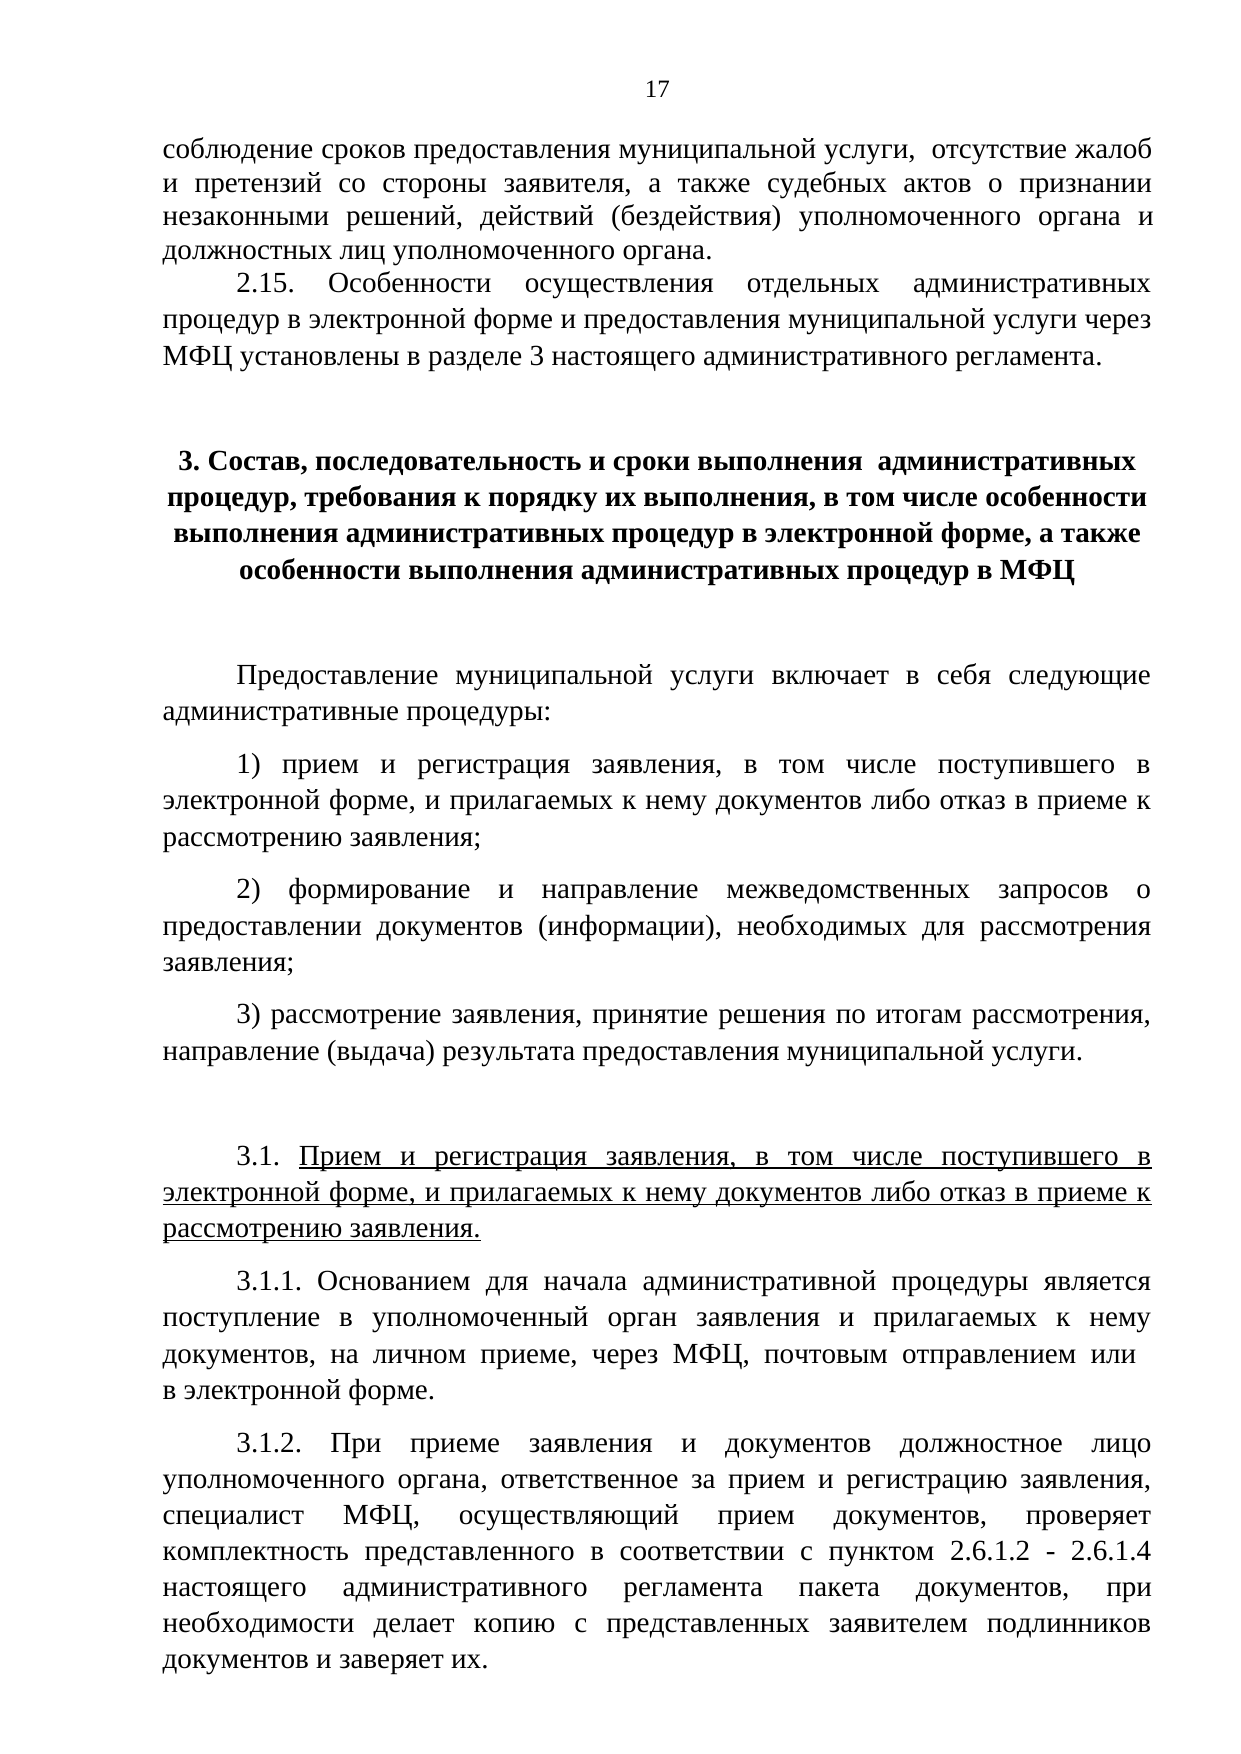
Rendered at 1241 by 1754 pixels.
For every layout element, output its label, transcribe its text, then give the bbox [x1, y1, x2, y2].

text 2) формирование и направление межведомственных запросов о предоставлении документов (информации), необходимых для рассмотрения заявления; [162, 871, 1152, 977]
text 1) прием и регистрация заявления, в том числе поступившего в электронной форме, и прилагаемых к нему документов либо отказ в приеме к рассмотрению заявления; [162, 746, 1152, 852]
text 3.1.1. Основанием для начала административной процедуры является поступление в уполномоченный орган заявления и прилагаемых к нему документов, на личном приеме, через МФЦ, почтовым отправлением или в электронной форме. [162, 1263, 1152, 1405]
text Предоставление муниципальной услуги включает в себя следующие административные процедуры: [162, 657, 1152, 727]
text 3. Состав, последовательность и сроки выполнения административных процедур, требования к порядку их выполнения, в том числе особенности выполнения административных процедур в электронной форме, а также особенности выполнения административных процедур в МФЦ [162, 443, 1152, 585]
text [162, 131, 1153, 265]
text 3.1. Прием и регистрация заявления, в том числе поступившего в электронной форме, и прилагаемых к нему документов либо отказ в приеме к рассмотрению заявления. [162, 1138, 1152, 1204]
text 2.15. Особенности осуществления отдельных административных процедур в электронной форме и предоставления муниципальной услуги через МФЦ установлены в разделе 3 настоящего административного регламента. [162, 265, 1152, 371]
text 3.1. Прием и регистрация заявления, в том числе поступившего в электронной форме, и прилагаемых к нему документов либо отказ в приеме к рассмотрению заявления. [162, 1205, 1152, 1244]
text 3) рассмотрение заявления, принятие решения по итогам рассмотрения, направление (выдача) результата предоставления муниципальной услуги. [162, 997, 1152, 1066]
text 3.1.2. При приеме заявления и документов должностное лицо уполномоченного органа, ответственное за прием и регистрацию заявления, специалист МФЦ, осуществляющий прием документов, проверяет комплектность представленного в соответствии с пунктом 2.6.1.2 - 2.6.1.4 настоящего административного регламента пакета документов, при необходимости делает копию с представленных заявителем подлинников документов и заверяет их. [162, 1425, 1152, 1675]
